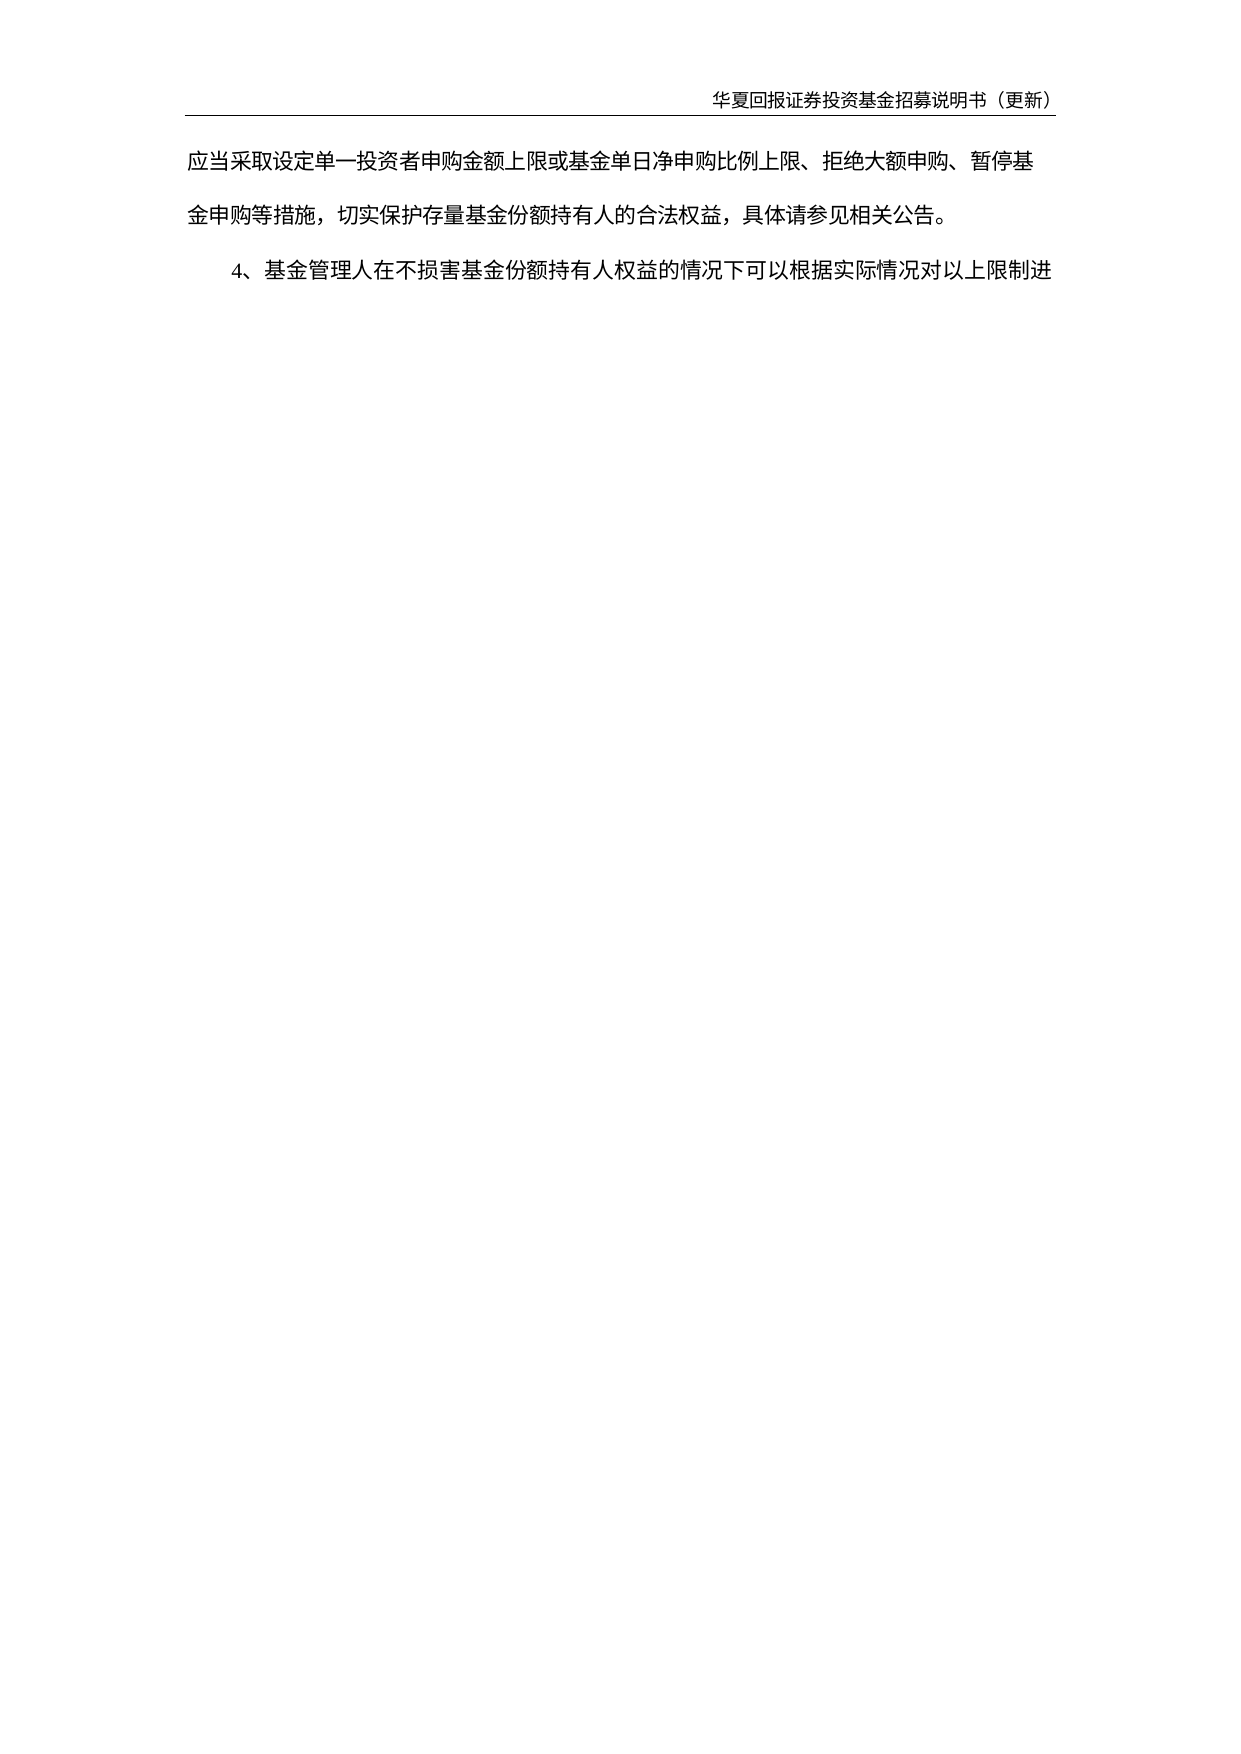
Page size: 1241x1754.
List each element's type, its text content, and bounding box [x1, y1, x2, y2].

text 应当采取设定单一投资者申购金额上限或基金单日净申购比例上限、拒绝大额申购、暂停基金申购等措施，切实保护存量基金份额持有人的合法权益，具体请参见相关公告。 [187, 144, 1054, 230]
text 4、基金管理人在不损害基金份额持有人权益的情况下可以根据实际情况对以上限制进 [231, 253, 1101, 285]
